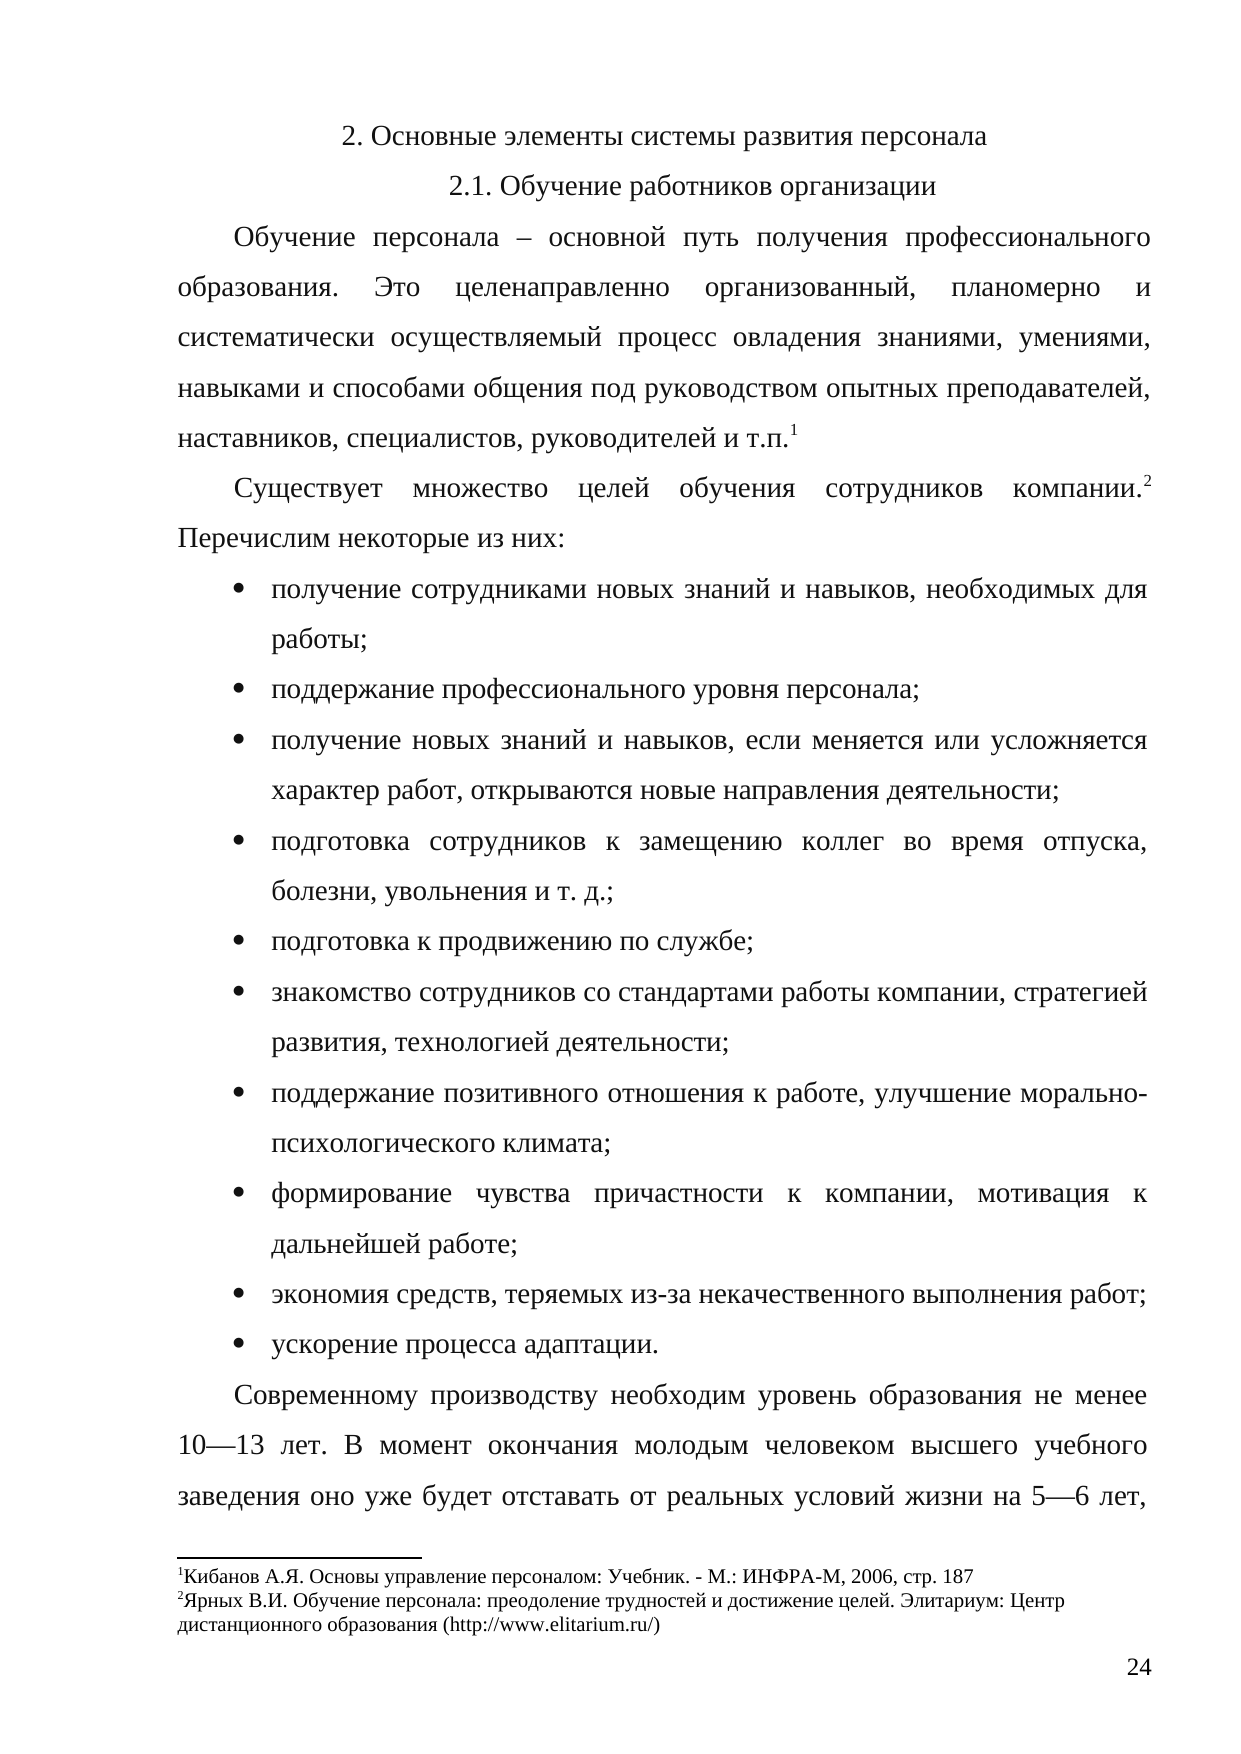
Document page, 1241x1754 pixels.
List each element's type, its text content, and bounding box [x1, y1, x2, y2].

list получение сотрудниками новых знаний и навыков, необходимых для работы; [233, 571, 1148, 655]
list подготовка сотрудников к замещению коллег во время отпуска, болезни, увольнения и т. д.; [233, 823, 1148, 907]
text Существует множество целей обучения сотрудников компании. Перечислим некоторые из них: [177, 470, 1152, 554]
list формирование чувства причастности к компании, мотивация к дальнейшей работе; [233, 1175, 1148, 1259]
text 2. Основные элементы системы развития персонала [177, 118, 1152, 152]
text 2.1. Обучение работников организации [177, 168, 1152, 202]
list подготовка к продвижению по службе; [233, 923, 1148, 957]
text Обучение персонала – основной путь получения профессионального образования. Это целенаправленно организованный, планомерно и систематически осуществляемый процесс овладения знаниями, умениями, навыками и способами общения под руководством опытных преподавателей, наставников, специалистов, руководителей и т.п. [177, 219, 1152, 453]
list поддержание профессионального уровня персонала; [233, 672, 1148, 705]
list получение новых знаний и навыков, если меняется или усложняется характер работ, открываются новые направления деятельности; [233, 722, 1148, 806]
list экономия средств, теряемых из-за некачественного выполнения работ; [233, 1276, 1148, 1310]
list поддержание позитивного отношения к работе, улучшение морально-психологического климата; [233, 1075, 1148, 1159]
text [177, 1377, 1148, 1511]
list ускорение процесса адаптации. [233, 1327, 1148, 1360]
list знакомство сотрудников со стандартами работы компании, стратегией развития, технологией деятельности; [233, 974, 1148, 1058]
